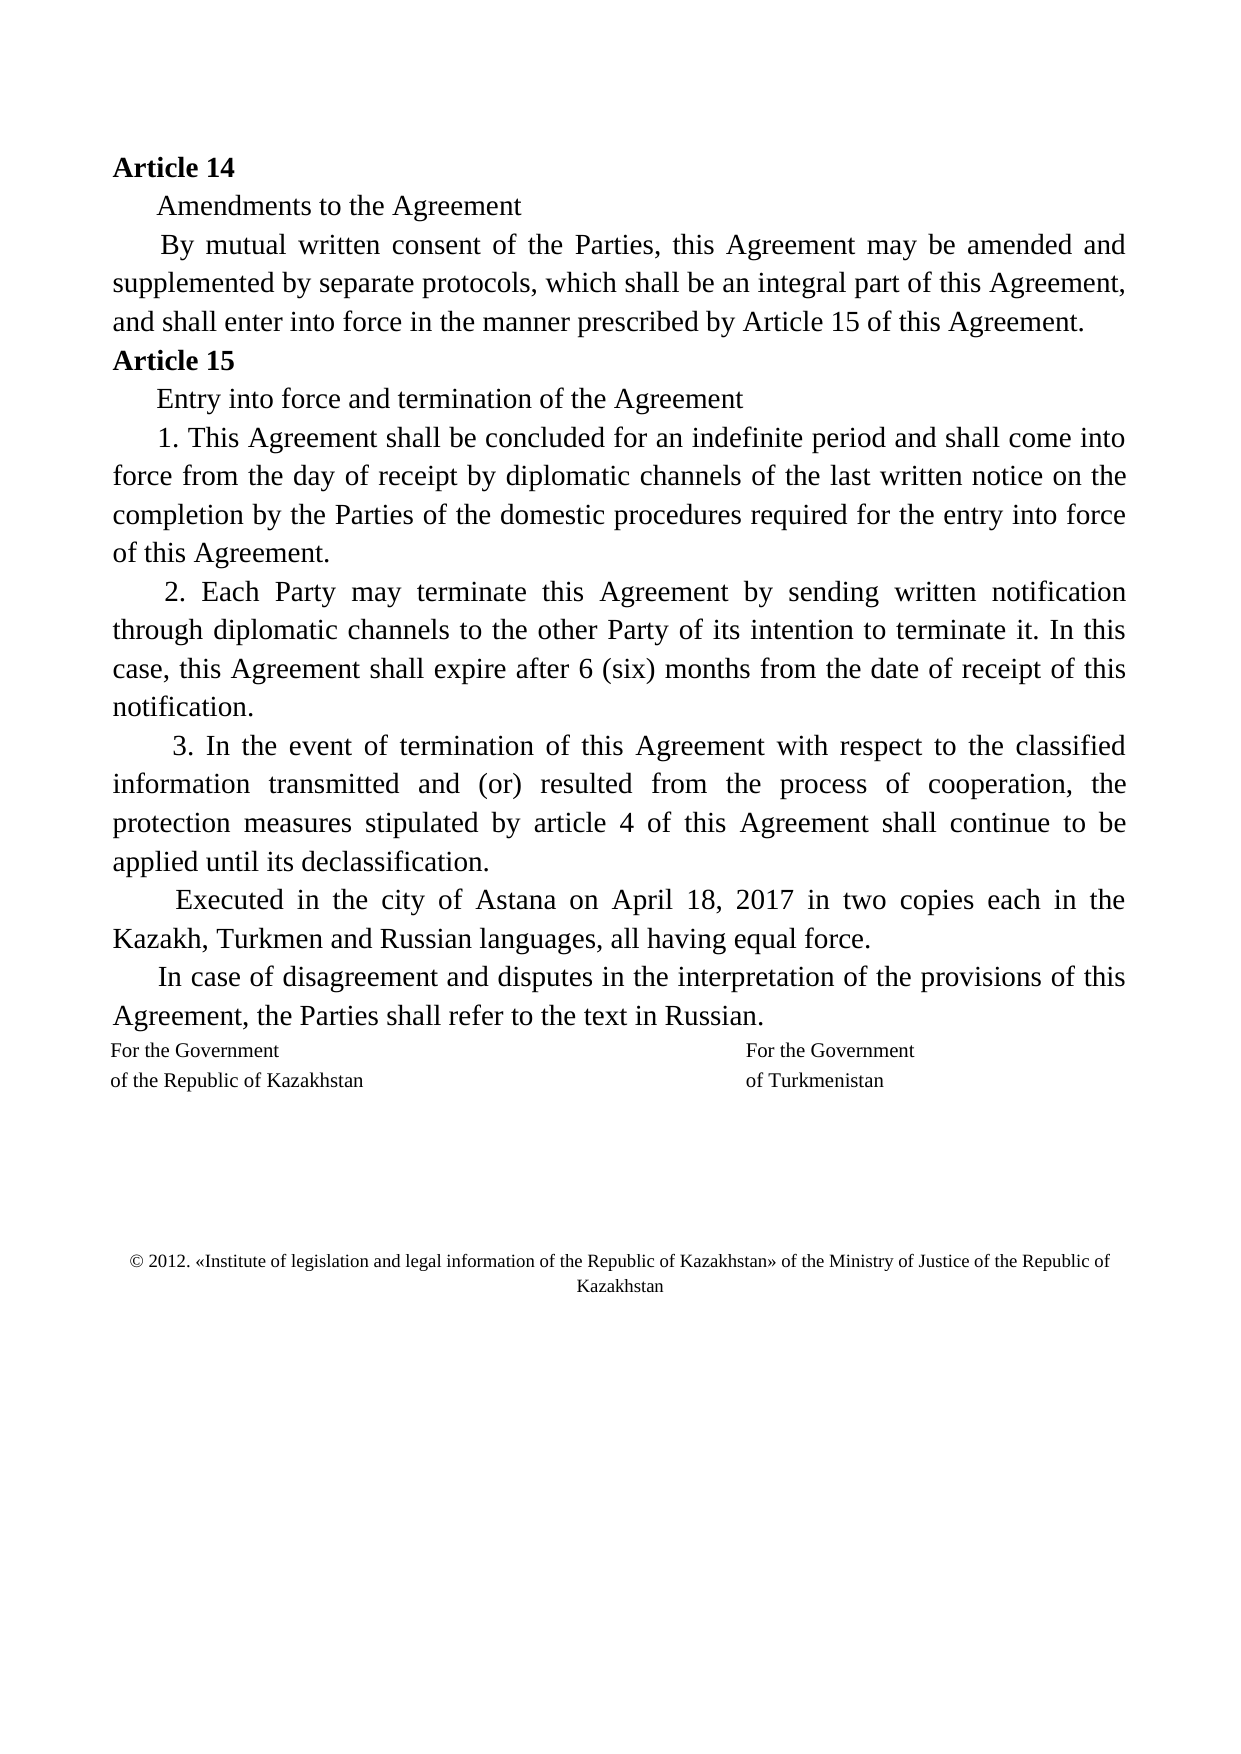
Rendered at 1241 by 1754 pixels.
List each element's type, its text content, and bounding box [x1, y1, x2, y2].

text In case of disagreement and disputes in the interpretation of the provisions of this Agreement, the Parties shall refer to the text in Russian. [112, 959, 1128, 1031]
text Amendments to the Agreement [112, 188, 1128, 222]
table_header For the Government of Turkmenistan [742, 1036, 1240, 1099]
text 2. Each Party may terminate this Agreement by sending written notification through diplomatic channels to the other Party of its intention to terminate it. In this case, this Agreement shall expire after 6 (six) months from the date of receipt of this notification. [112, 574, 1128, 723]
text Entry into force and termination of the Agreement [112, 381, 1128, 415]
text Executed in the city of Astana on April 18, 2017 in two copies each in the Kazakh, Turkmen and Russian languages, all having equal force. [112, 882, 1128, 954]
text By mutual written consent of the Parties, this Agreement may be amended and supplemented by separate protocols, which shall be an integral part of this Agreement, and shall enter into force in the manner prescribed by Article 15 of this Agreement. [112, 227, 1128, 338]
text 1. This Agreement shall be concluded for an indefinite period and shall come into force from the day of receipt by diplomatic channels of the last written notice on the completion by the Parties of the domestic procedures required for the entry into force of this Agreement. [112, 420, 1128, 569]
text © 2012. «Institute of legislation and legal information of the Republic of Kazakhstan» of the Ministry of Justice of the Republic of Kazakhstan [112, 1250, 1128, 1297]
table_header For the Government of the Republic of Kazakhstan [101, 1036, 742, 1099]
text Article 14 [112, 150, 1128, 183]
text Article 15 [112, 343, 1128, 376]
text 3. In the event of termination of this Agreement with respect to the classified information transmitted and (or) resulted from the process of cooperation, the protection measures stipulated by article 4 of this Agreement shall continue to be applied until its declassification. [112, 728, 1128, 877]
